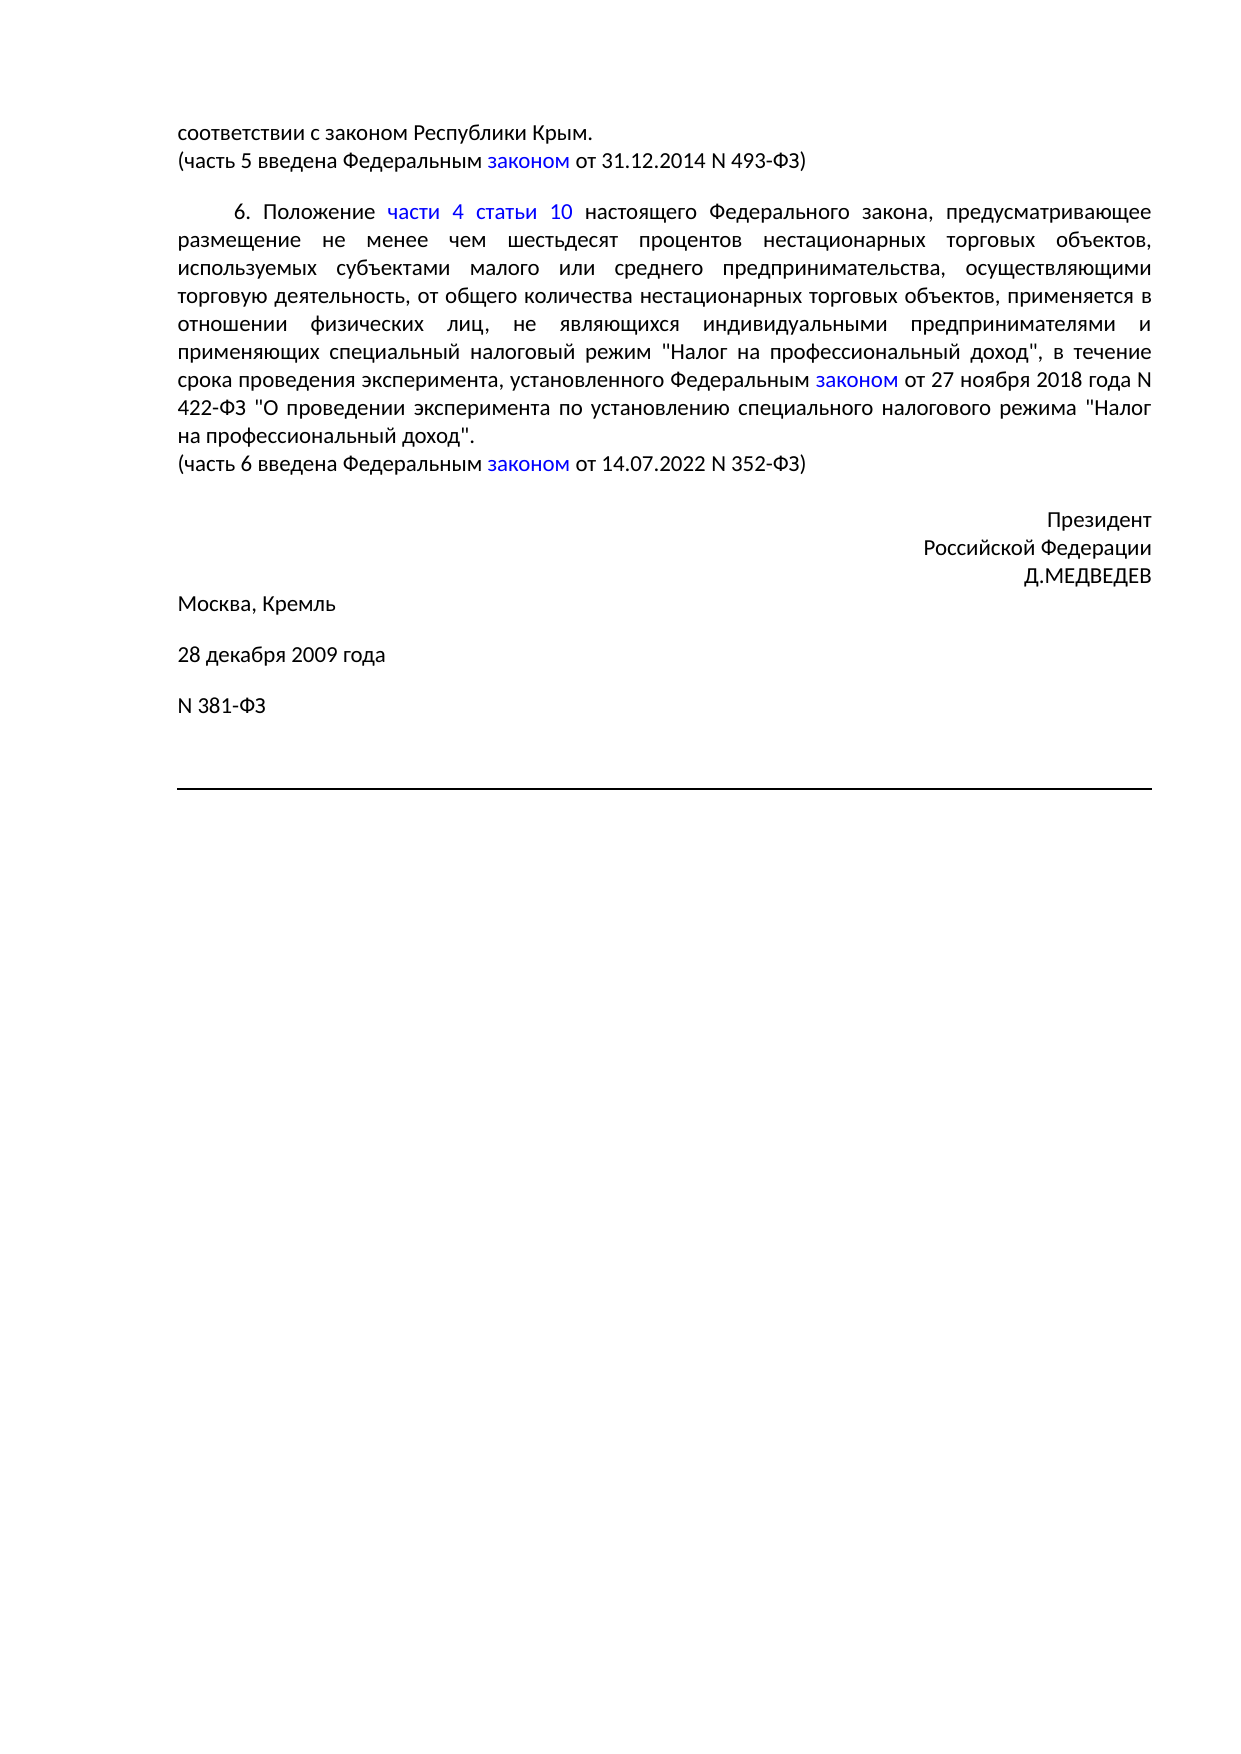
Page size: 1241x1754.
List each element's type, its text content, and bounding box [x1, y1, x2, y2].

text 28 декабря 2009 года [177, 640, 1152, 668]
text Москва, Кремль [177, 589, 1152, 617]
text N 381-ФЗ [177, 691, 1152, 719]
text Российской Федерации [177, 533, 1152, 561]
text Д.МЕДВЕДЕВ [177, 561, 1152, 589]
text 6. Положение части 4 статьи 10 настоящего Федерального закона, предусматривающее размещение не менее чем шестьдесят процентов нестационарных торговых объектов, используемых субъектами малого или среднего предпринимательства, осуществляющими торговую деятельность, от общего количества нестационарных торговых объектов, применяется в отношении физических лиц, не являющихся индивидуальными предпринимателями и применяющих специальный налоговый режим "Налог на профессиональный доход", в течение срока проведения эксперимента, установленного Федеральным законом от 27 ноября 2018 года N 422-ФЗ "О проведении эксперимента по установлению специального налогового режима "Налог на профессиональный доход". [177, 197, 1152, 449]
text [177, 118, 1152, 146]
text (часть 6 введена Федеральным законом от 14.07.2022 N 352-ФЗ) [177, 449, 1152, 477]
text (часть 5 введена Федеральным законом от 31.12.2014 N 493-ФЗ) [177, 146, 1152, 174]
text Президент [177, 505, 1152, 533]
